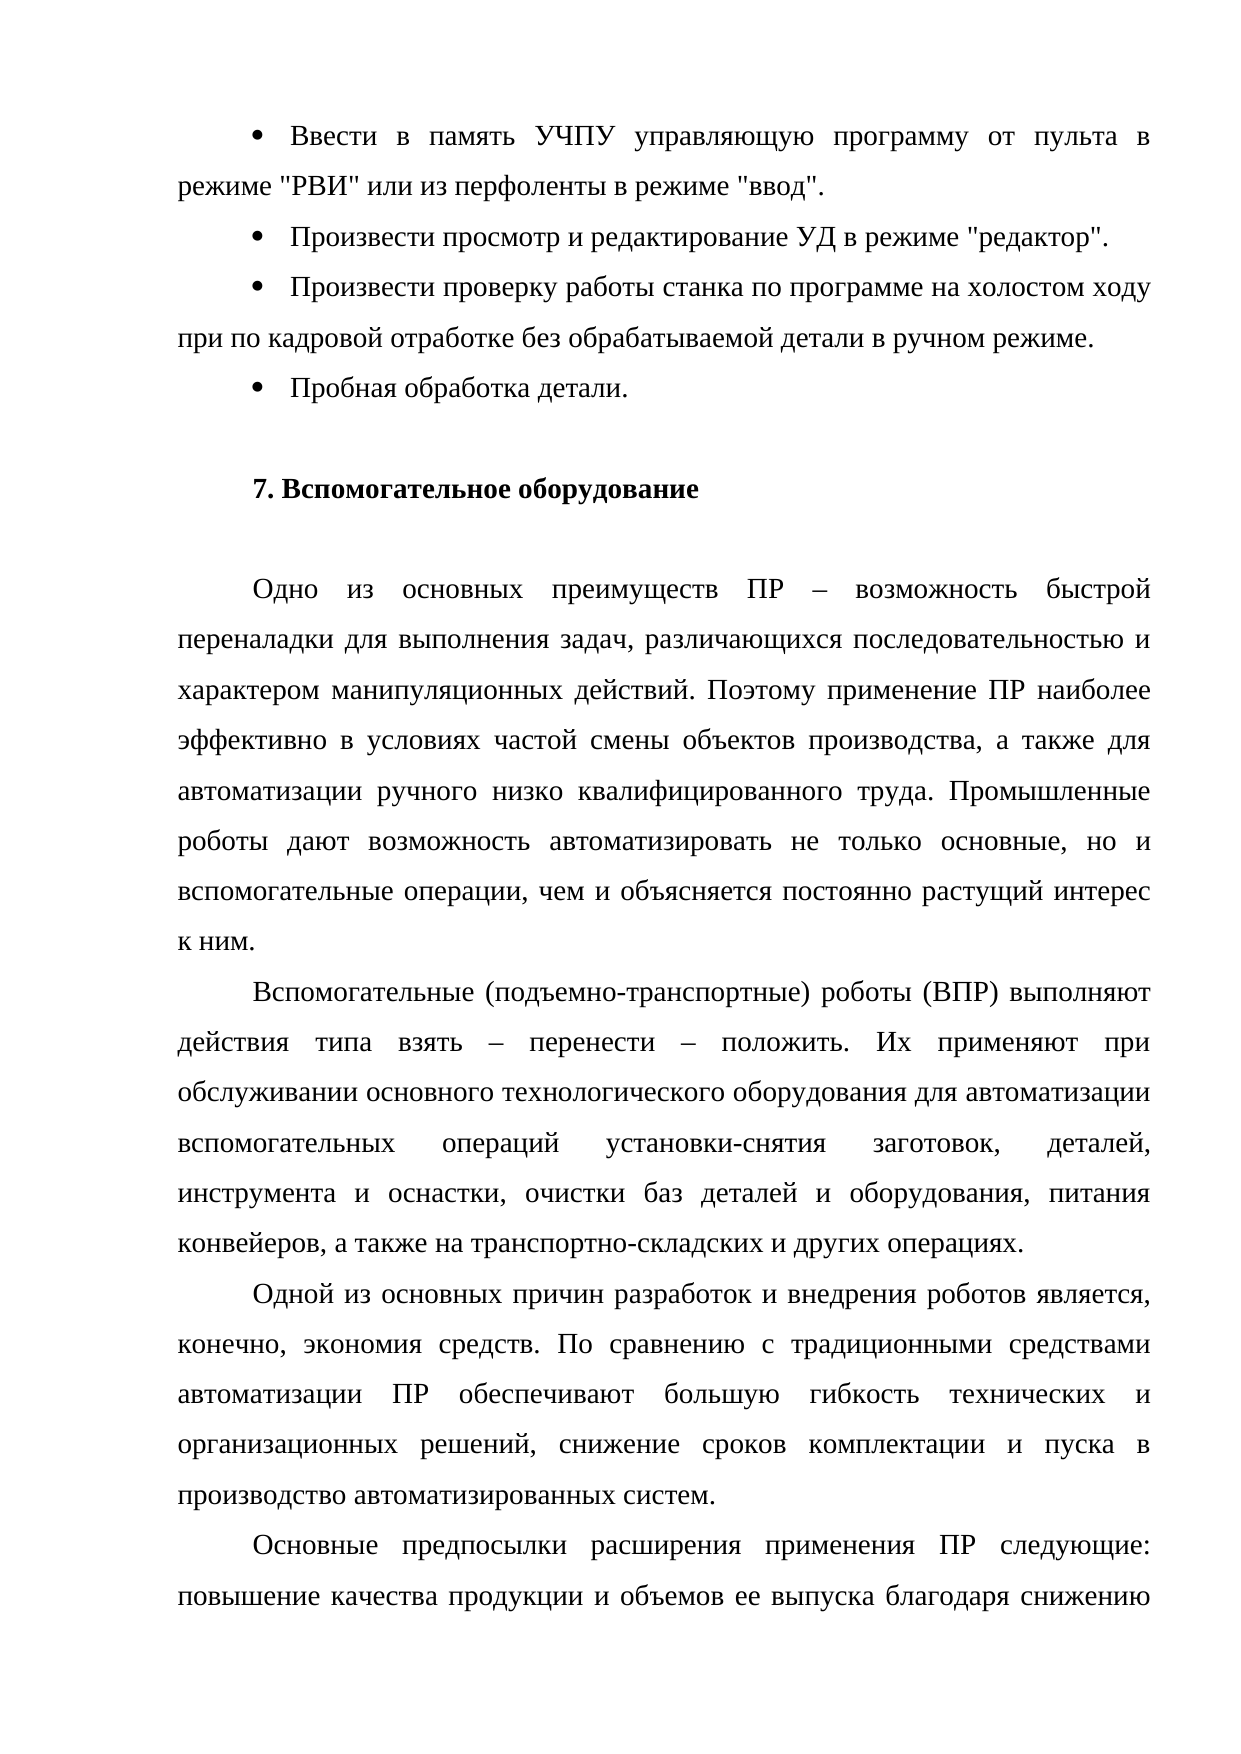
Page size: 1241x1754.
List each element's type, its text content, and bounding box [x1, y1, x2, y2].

list Ввести в память УЧПУ управляющую программу от пульта в режиме "РВИ" или из перфоленты в режиме "ввод". [177, 118, 1152, 202]
text Одно из основных преимуществ ПР – возможность быстрой переналадки для выполнения задач, различающихся последовательностью и характером манипуляционных действий. Поэтому применение ПР наиболее эффективно в условиях частой смены объектов производства, а также для автоматизации ручного низко квалифицированного труда. Промышленные роботы дают возможность автоматизировать не только основные, но и вспомогательные операции, чем и объясняется постоянно растущий интерес к ним. [177, 571, 1152, 957]
text 7. Вспомогательное оборудование [177, 471, 1152, 504]
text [177, 1527, 1152, 1611]
list Произвести просмотр и редактирование УД в режиме "редактор". [177, 219, 1152, 252]
list Произвести проверку работы станка по программе на холостом ходу при по кадровой отработке без обрабатываемой детали в ручном режиме. [177, 269, 1152, 353]
list Пробная обработка детали. [177, 370, 1152, 404]
text Вспомогательные (подъемно-транспортные) роботы (ВПР) выполняют действия типа взять – перенести – положить. Их применяют при обслуживании основного технологического оборудования для автоматизации вспомогательных операций установки-снятия заготовок, деталей, инструмента и оснастки, очистки баз деталей и оборудования, питания конвейеров, а также на транспортно-складских и других операциях. [177, 974, 1152, 1259]
text Одной из основных причин разработок и внедрения роботов является, конечно, экономия средств. По сравнению с традиционными средствами автоматизации ПР обеспечивают большую гибкость технических и организационных решений, снижение сроков комплектации и пуска в производство автоматизированных систем. [177, 1276, 1152, 1511]
